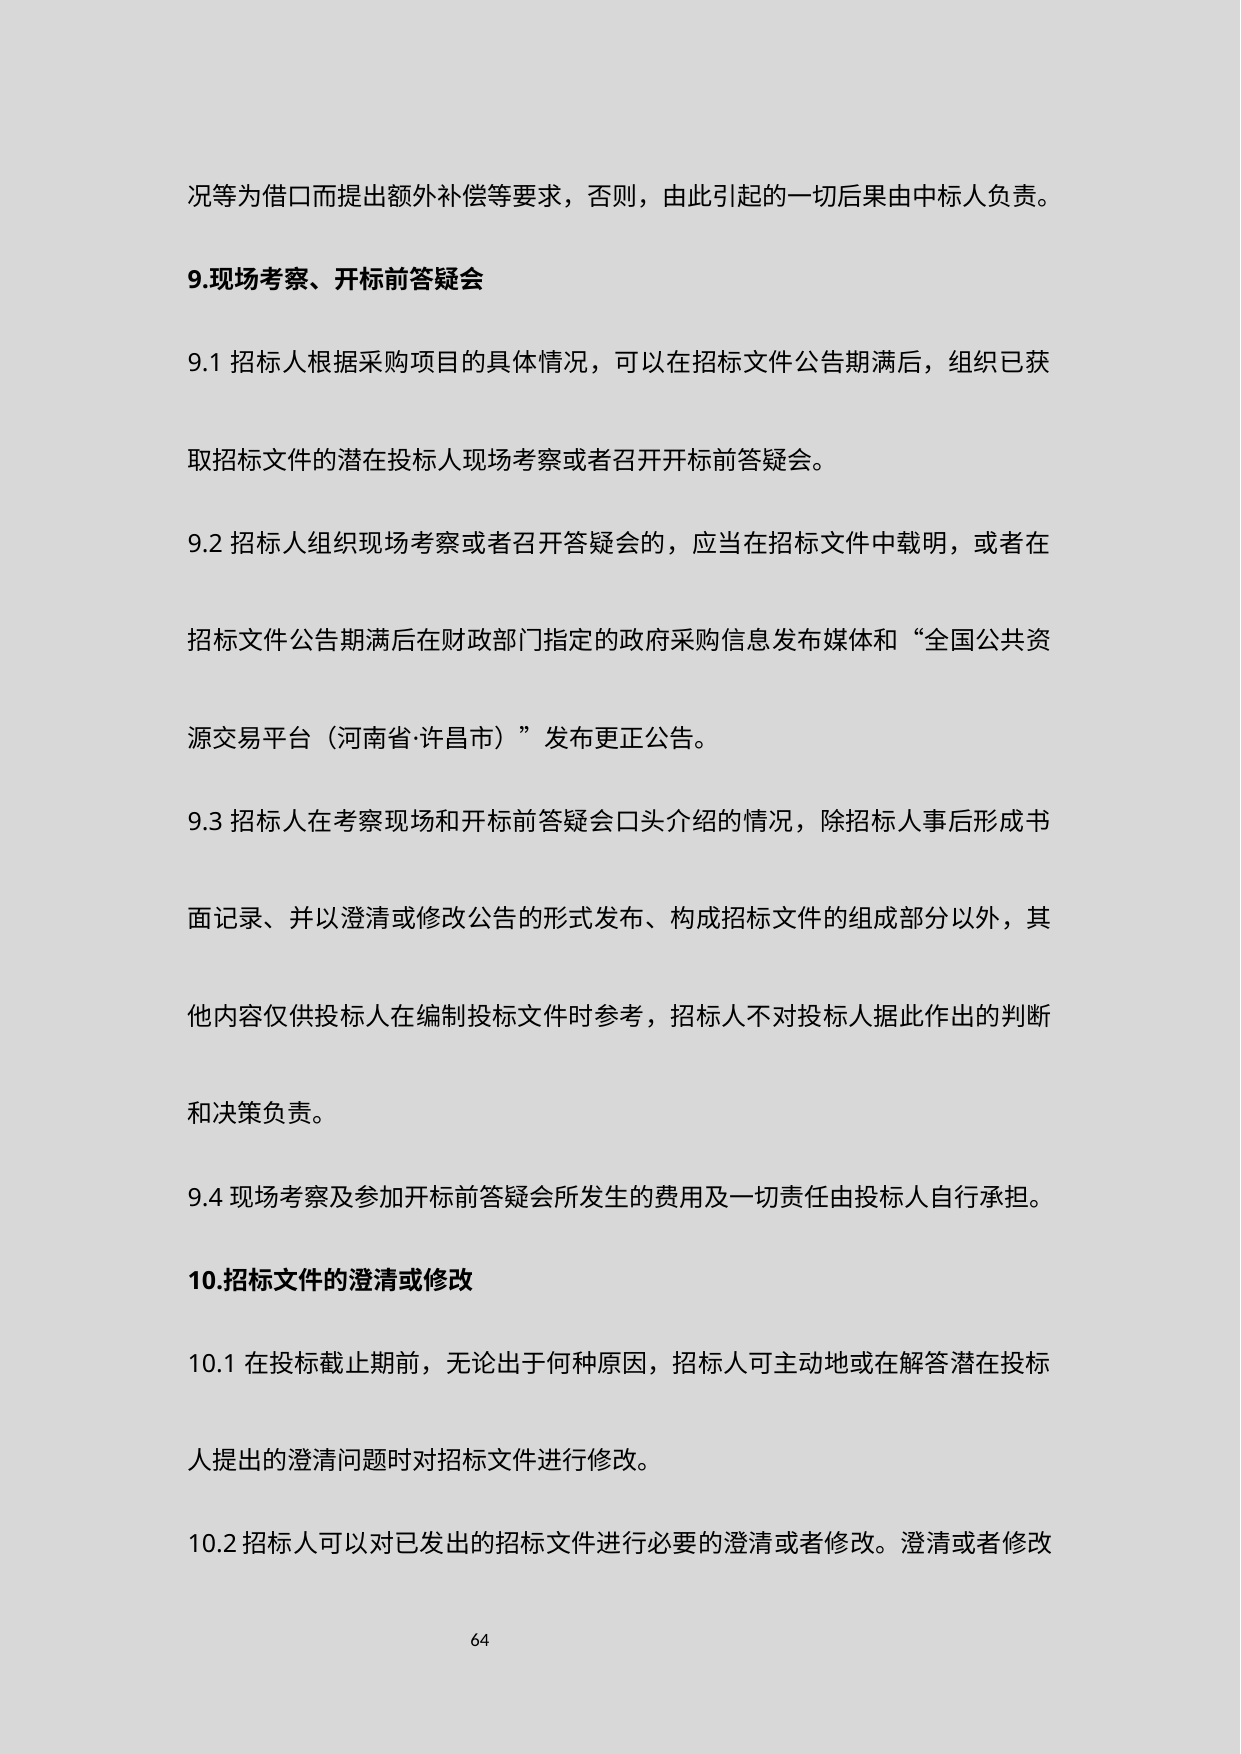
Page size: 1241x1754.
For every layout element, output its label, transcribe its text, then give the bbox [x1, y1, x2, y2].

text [187, 1509, 1053, 1574]
text 10.1 在投标截止期前，无论出于何种原因，招标人可主动地或在解答潜在投标人提出的澄清问题时对招标文件进行修改。 [187, 1329, 1053, 1491]
text 9.3 招标人在考察现场和开标前答疑会口头介绍的情况，除招标人事后形成书面记录、并以澄清或修改公告的形式发布、构成招标文件的组成部分以外，其他内容仅供投标人在编制投标文件时参考，招标人不对投标人据此作出的判断和决策负责。 [187, 787, 1053, 1144]
text 9.现场考察、开标前答疑会 [187, 245, 1053, 310]
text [187, 162, 1053, 227]
text 10.招标文件的澄清或修改 [187, 1246, 1053, 1311]
text 9.4 现场考察及参加开标前答疑会所发生的费用及一切责任由投标人自行承担。 [187, 1163, 1053, 1228]
text 9.2 招标人组织现场考察或者召开答疑会的，应当在招标文件中载明，或者在招标文件公告期满后在财政部门指定的政府采购信息发布媒体和“全国公共资源交易平台（河南省·许昌市）”发布更正公告。 [187, 509, 1053, 769]
text 9.1 招标人根据采购项目的具体情况，可以在招标文件公告期满后，组织已获取招标文件的潜在投标人现场考察或者召开开标前答疑会。 [187, 328, 1053, 491]
